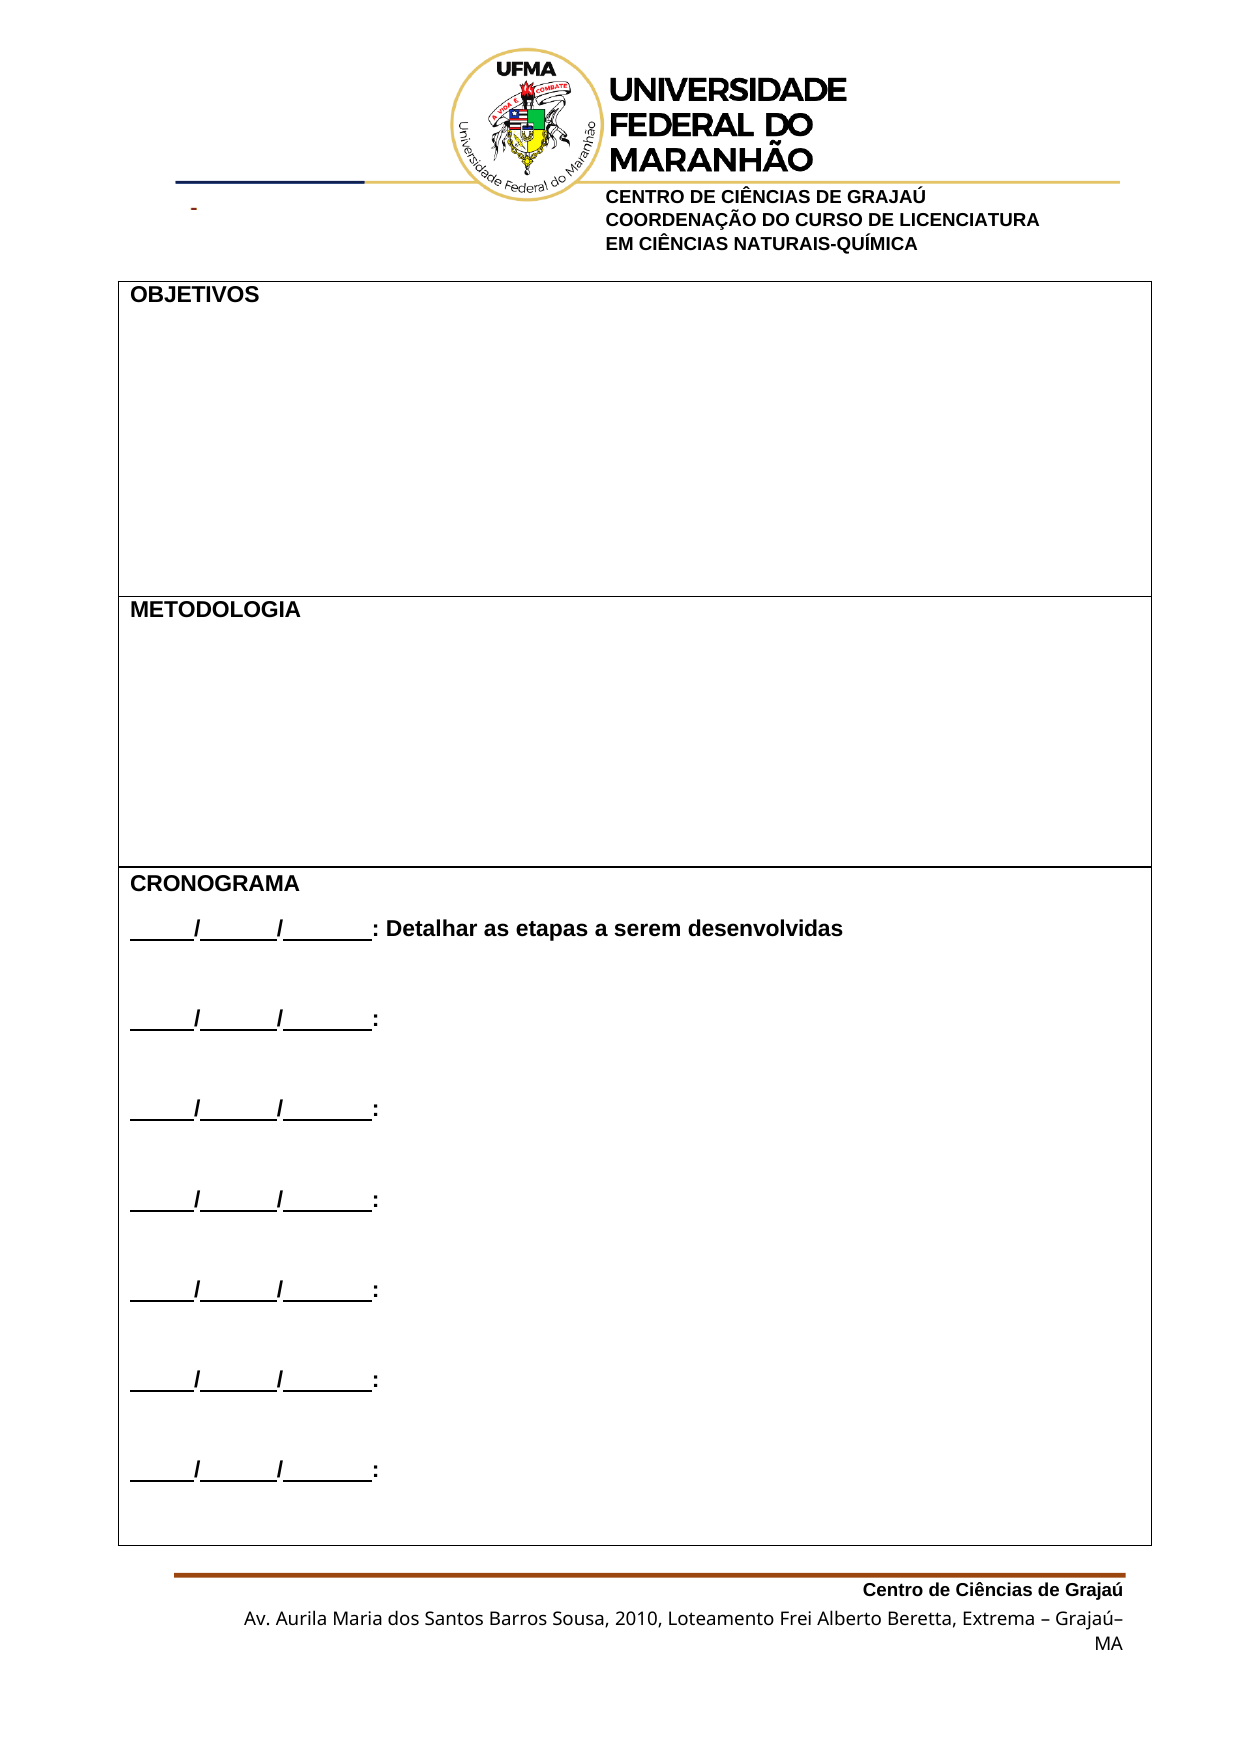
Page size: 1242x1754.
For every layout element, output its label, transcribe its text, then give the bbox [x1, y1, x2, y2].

table_cell CRONOGRAMA / / : Detalhar as etapas a serem desenvolvidas / / : / / : / / : / / : / / : / / : [119, 868, 1151, 1545]
picture [175, 47, 1120, 202]
table_header OBJETIVOS [119, 282, 1151, 596]
picture [693, 192, 699, 201]
picture [673, 192, 681, 201]
table_cell METODOLOGIA [119, 597, 1151, 866]
picture [819, 192, 825, 201]
